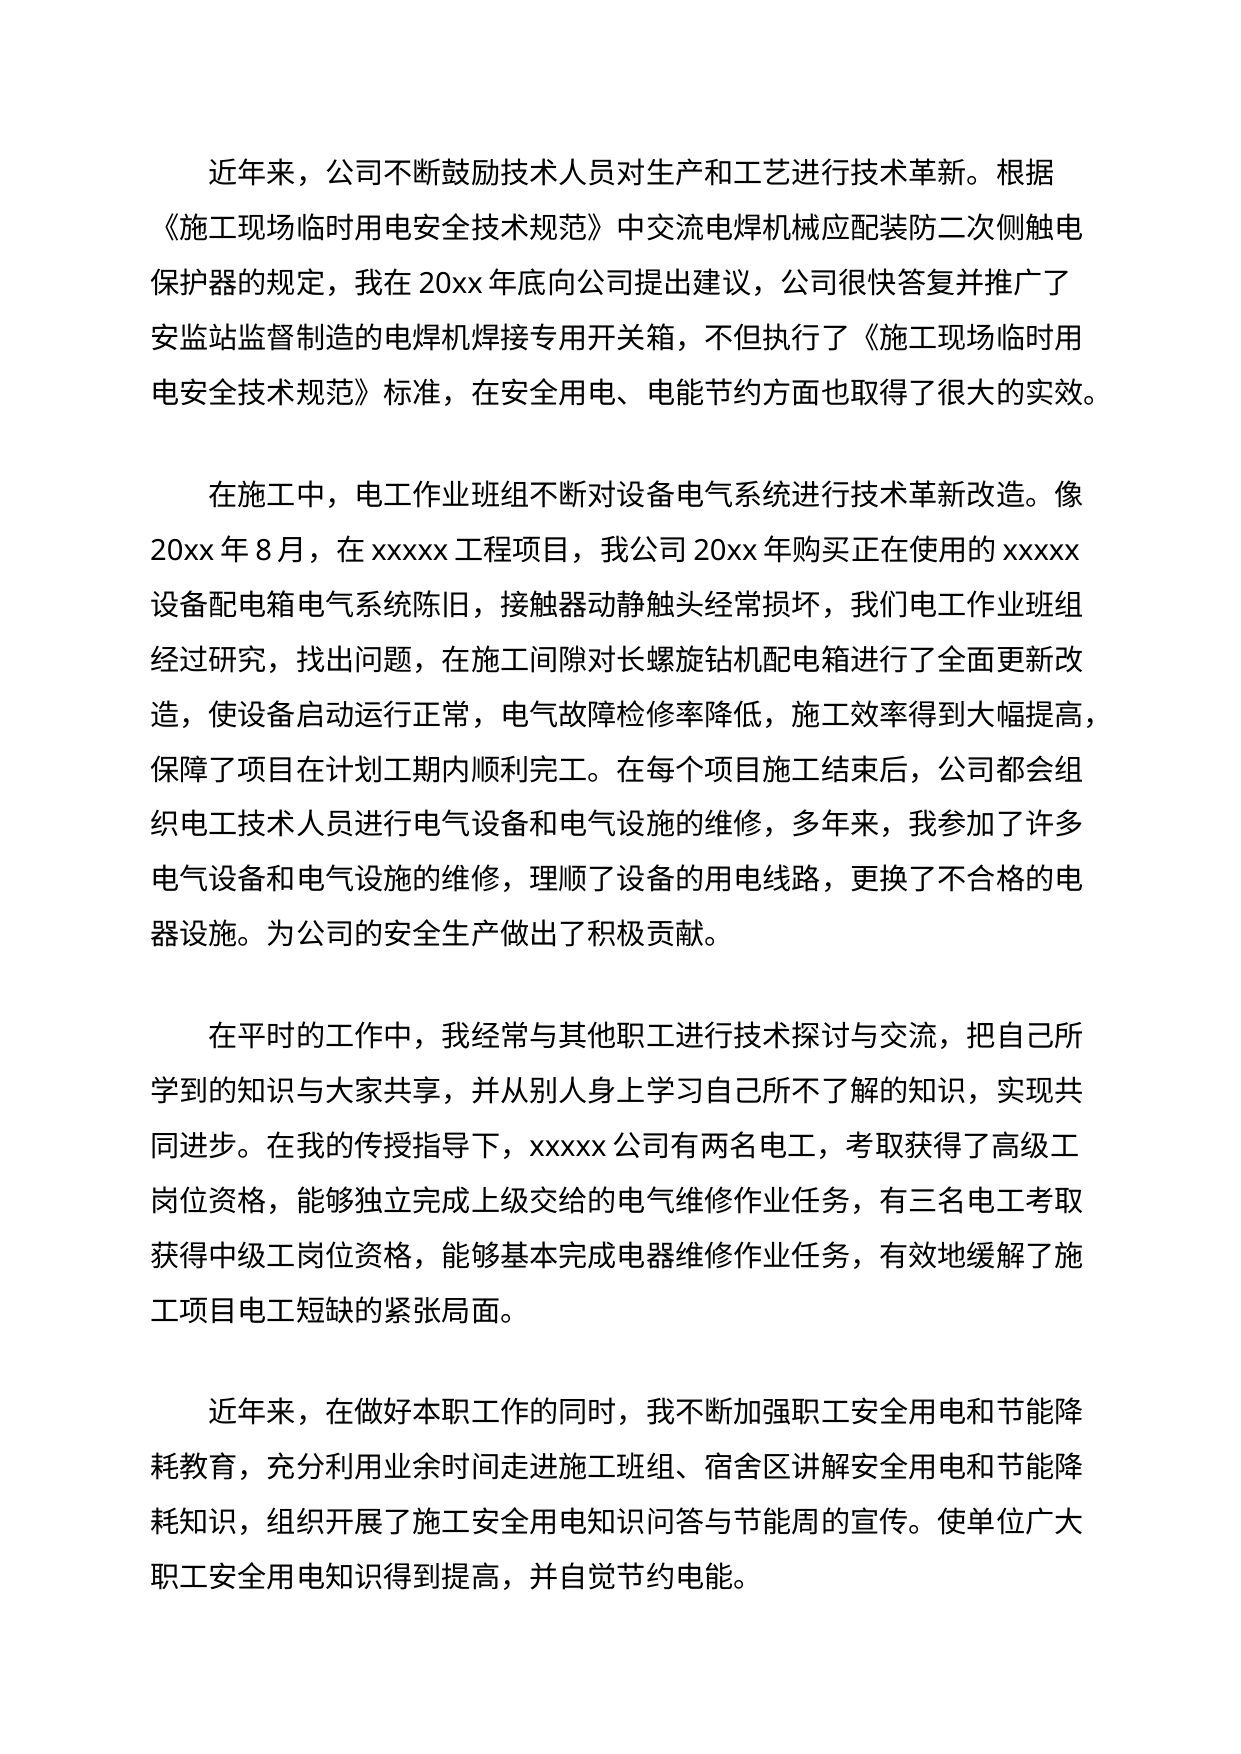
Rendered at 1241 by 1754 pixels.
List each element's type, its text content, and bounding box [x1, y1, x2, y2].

text 近年来，公司不断鼓励技术人员对生产和工艺进行技术革新。根据《施工现场临时用电安全技术规范》中交流电焊机械应配装防二次侧触电保护器的规定，我在20xx年底向公司提出建议，公司很快答复并推广了安监站监督制造的电焊机焊接专用开关箱，不但执行了《施工现场临时用电安全技术规范》标准，在安全用电、电能节约方面也取得了很大的实效。 [150, 150, 1090, 412]
text 近年来，在做好本职工作的同时，我不断加强职工安全用电和节能降耗教育，充分利用业余时间走进施工班组、宿舍区讲解安全用电和节能降耗知识，组织开展了施工安全用电知识问答与节能周的宣传。使单位广大职工安全用电知识得到提高，并自觉节约电能。 [150, 1389, 1090, 1596]
text 在平时的工作中，我经常与其他职工进行技术探讨与交流，把自己所学到的知识与大家共享，并从别人身上学习自己所不了解的知识，实现共同进步。在我的传授指导下，xxxxx公司有两名电工，考取获得了高级工岗位资格，能够独立完成上级交给的电气维修作业任务，有三名电工考取获得中级工岗位资格，能够基本完成电器维修作业任务，有效地缓解了施工项目电工短缺的紧张局面。 [150, 1012, 1090, 1329]
text 在施工中，电工作业班组不断对设备电气系统进行技术革新改造。像20xx年8月，在xxxxx工程项目，我公司20xx年购买正在使用的xxxxx设备配电箱电气系统陈旧，接触器动静触头经常损坏，我们电工作业班组经过研究，找出问题，在施工间隙对长螺旋钻机配电箱进行了全面更新改造，使设备启动运行正常，电气故障检修率降低，施工效率得到大幅提高，保障了项目在计划工期内顺利完工。在每个项目施工结束后，公司都会组织电工技术人员进行电气设备和电气设施的维修，多年来，我参加了许多电气设备和电气设施的维修，理顺了设备的用电线路，更换了不合格的电器设施。为公司的安全生产做出了积极贡献。 [150, 471, 1090, 953]
